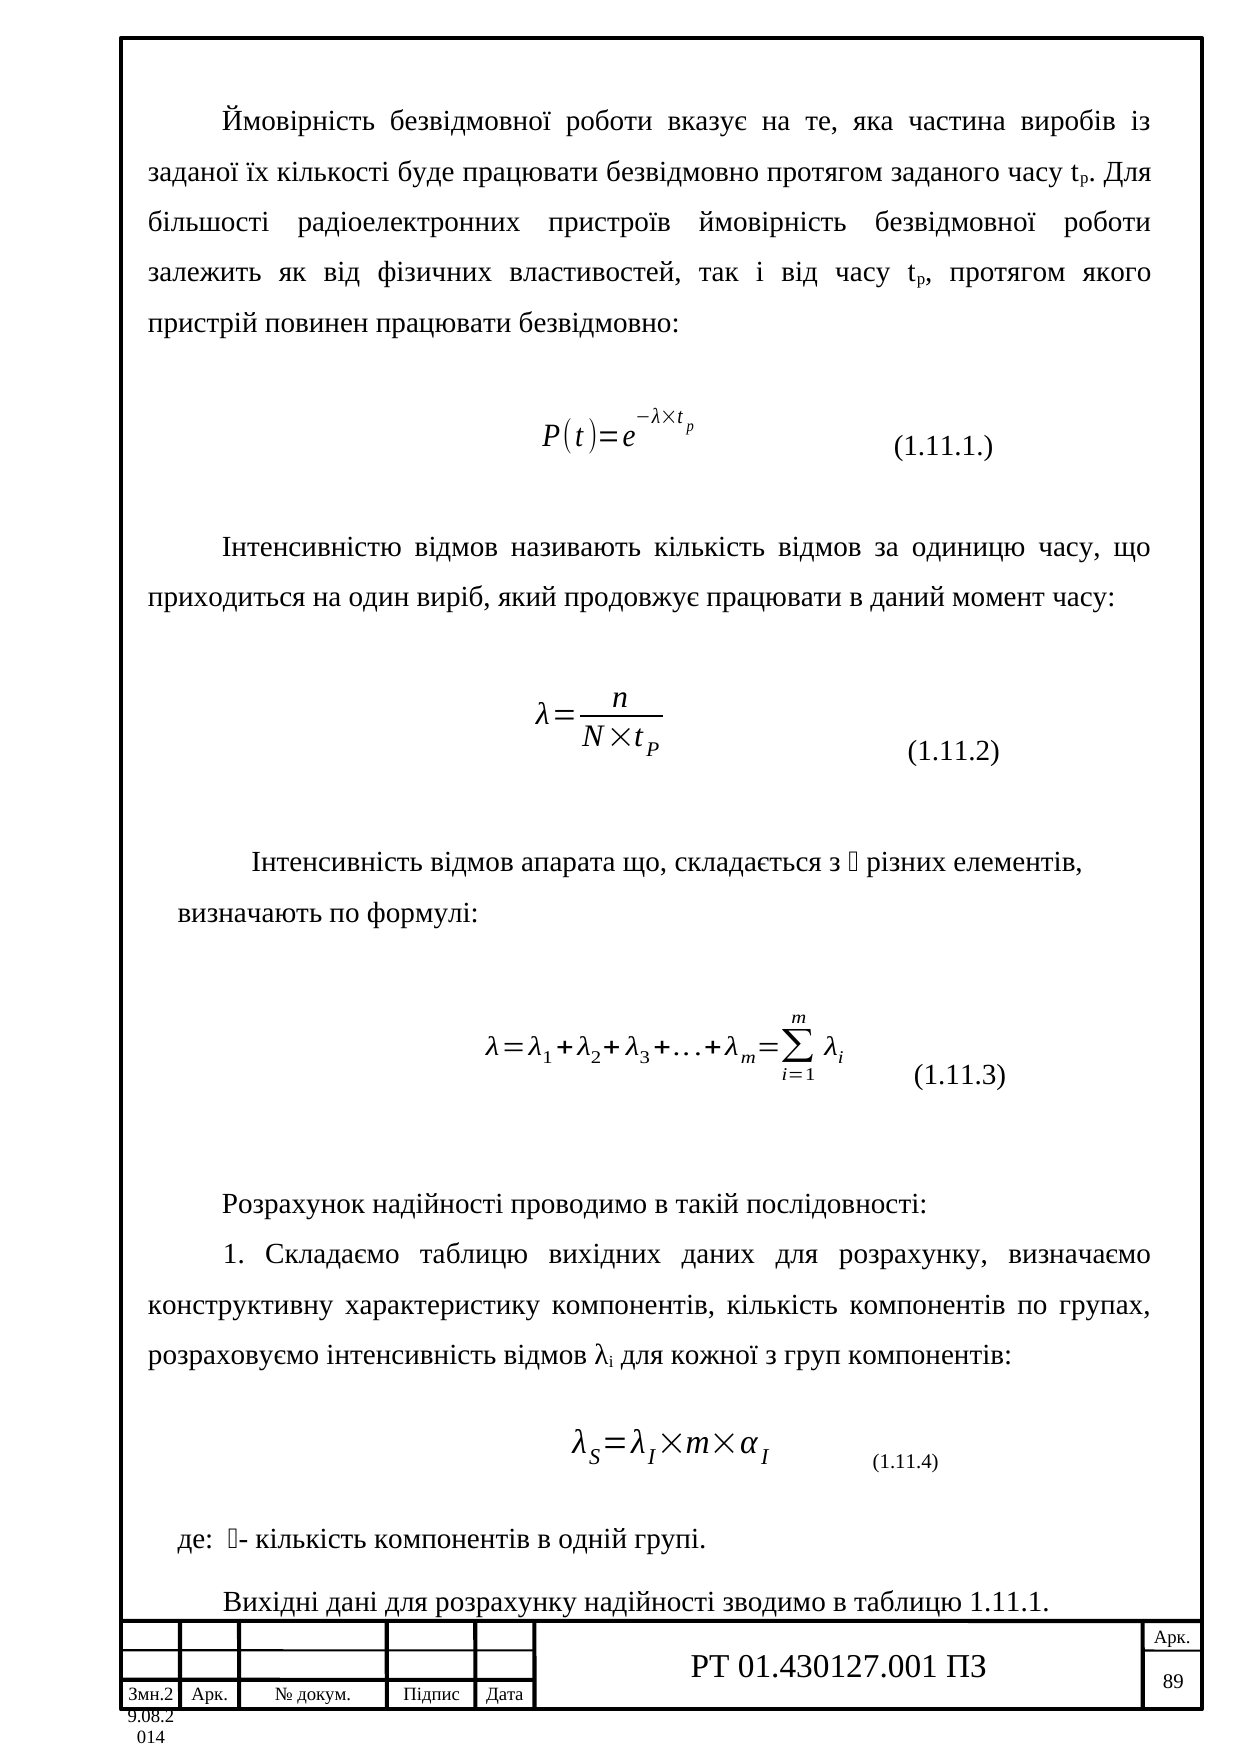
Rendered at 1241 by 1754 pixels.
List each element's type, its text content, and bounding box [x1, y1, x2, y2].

text (1.11.3) [148, 1008, 1152, 1091]
text (1.11.1.) [148, 405, 1152, 462]
text (1.11.4) [148, 1423, 1152, 1473]
text Інтенсивністю відмов називають кількість відмов за одиницю часу, що приходиться на один виріб, який продовжує працювати в даний момент часу: [148, 529, 1152, 612]
text де: - кількість компонентів в одній групі. [177, 1521, 1152, 1555]
text Інтенсивність відмов апарата що, складається з різних елементів, визначають по формулі: [177, 844, 1152, 928]
text Ймовірність безвідмовної роботи вказує на те, яка частина виробів із заданої їх кількості буде працювати безвідмовно протягом заданого часу tp. Для більшості радіоелектронних пристроїв ймовірність безвідмовної роботи залежить як від фізичних властивостей, так і від часу tp, протягом якого пристрій повинен працювати безвідмовно: [148, 103, 1152, 338]
text Вихідні дані для розрахунку надійності зводимо в таблицю 1.11.1. [148, 1584, 1152, 1618]
text 1. Складаємо таблицю вихідних даних для розрахунку, визначаємо конструктивну характеристику компонентів, кількість компонентів по групах, розраховуємо інтенсивність відмов λі для кожної з груп компонентів: [148, 1237, 1152, 1371]
text (1.11.2) [148, 679, 1152, 767]
text Розрахунок надійності проводимо в такій послідовності: [148, 1186, 1152, 1220]
